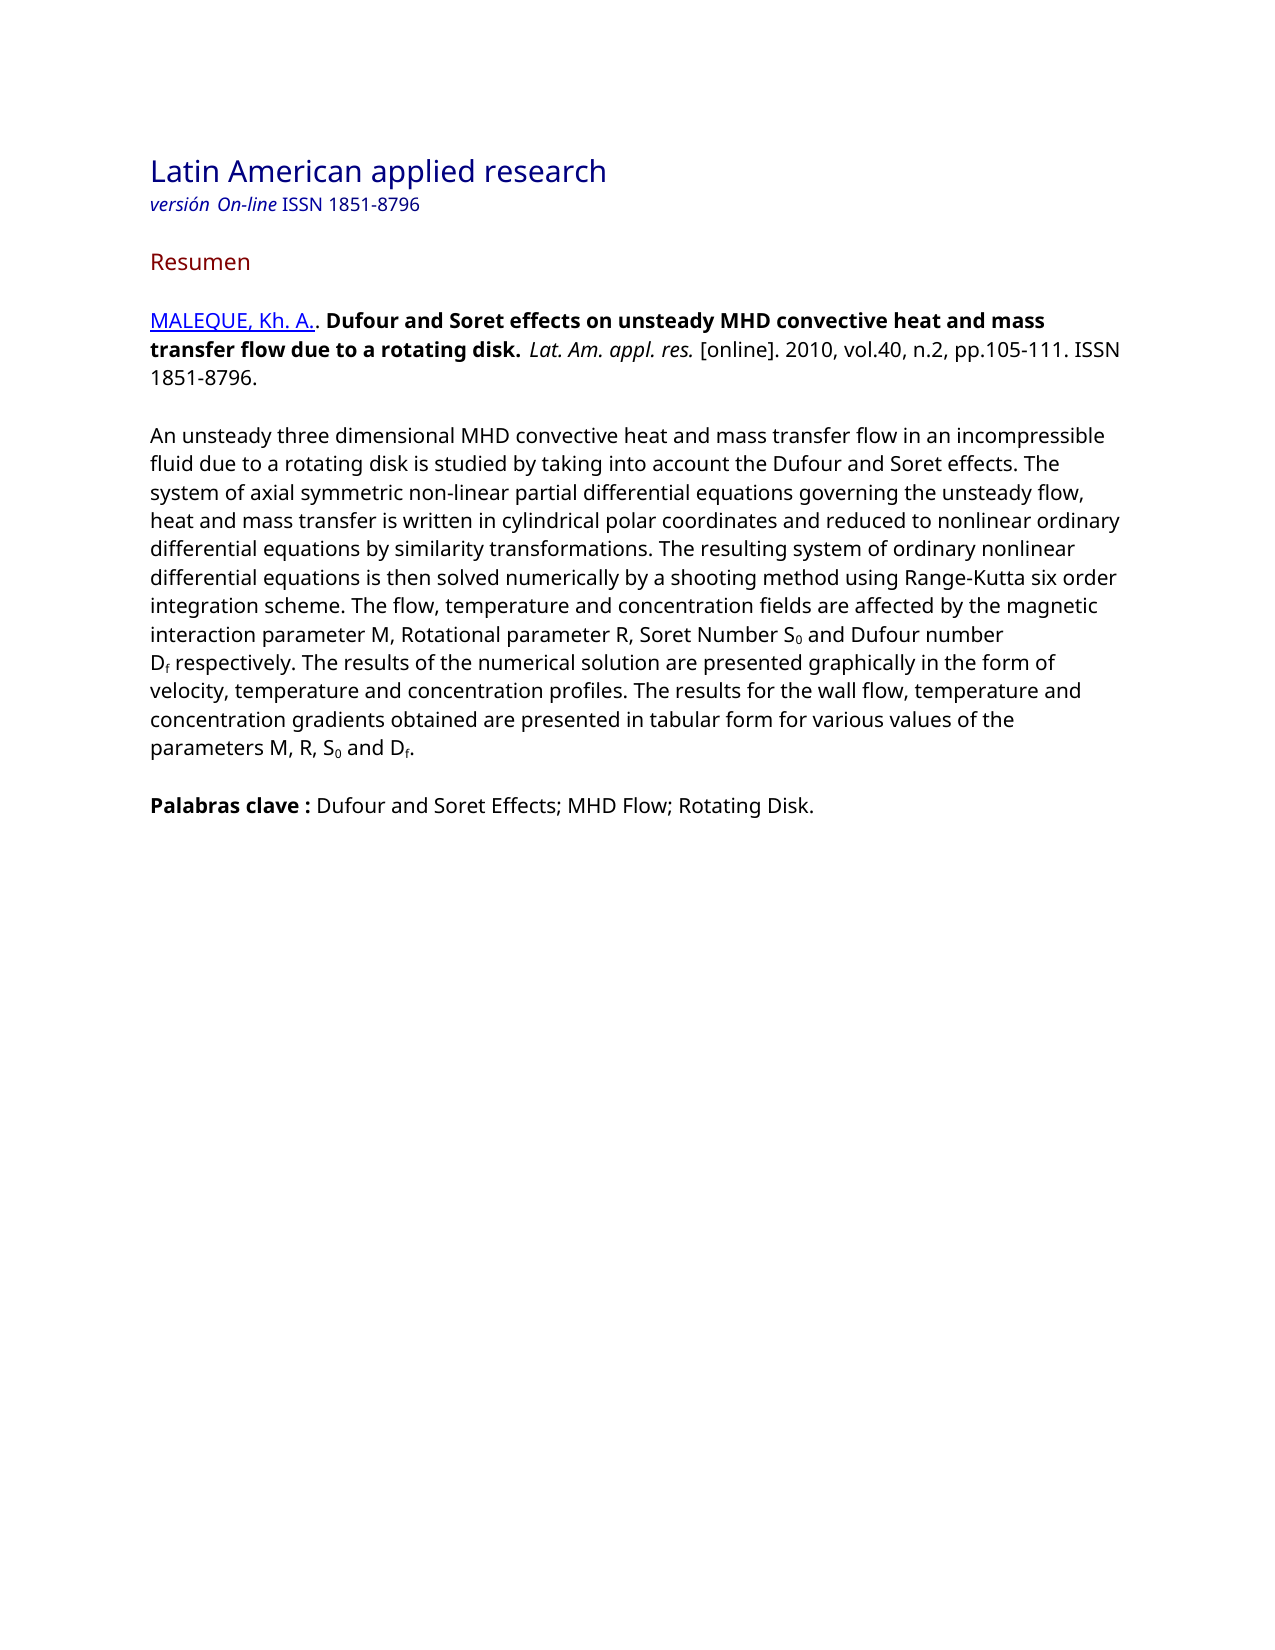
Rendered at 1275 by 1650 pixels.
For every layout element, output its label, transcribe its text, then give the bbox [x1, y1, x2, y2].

text An unsteady three dimensional MHD convective heat and mass transfer flow in an incompressible fluid due to a rotating disk is studied by taking into account the Dufour and Soret effects. The system of axial symmetric non-linear partial differential equations governing the unsteady flow, heat and mass transfer is written in cylindrical polar coordinates and reduced to nonlinear ordinary differential equations by similarity transformations. The resulting system of ordinary nonlinear differential equations is then solved numerically by a shooting method using Range-Kutta six order integration scheme. The flow, temperature and concentration fields are affected by the magnetic interaction parameter M, Rotational parameter R, Soret Number S0 and Dufour number Df respectively. The results of the numerical solution are presented graphically in the form of velocity, temperature and concentration profiles. The results for the wall flow, temperature and concentration gradients obtained are presented in tabular form for various values of the parameters M, R, S0 and Df. [150, 421, 1125, 762]
text versión On-line ISSN 1851-8796 [150, 191, 1125, 217]
text Palabras clave : Dufour and Soret Effects; MHD Flow; Rotating Disk. [150, 791, 1125, 819]
text MALEQUE, Kh. A.. Dufour and Soret effects on unsteady MHD convective heat and mass transfer flow due to a rotating disk. Lat. Am. appl. res. [online]. 2010, vol.40, n.2, pp.105-111. ISSN 1851-8796. [150, 306, 1125, 392]
text Latin American applied research [150, 150, 1125, 191]
text Resumen [150, 246, 1125, 277]
